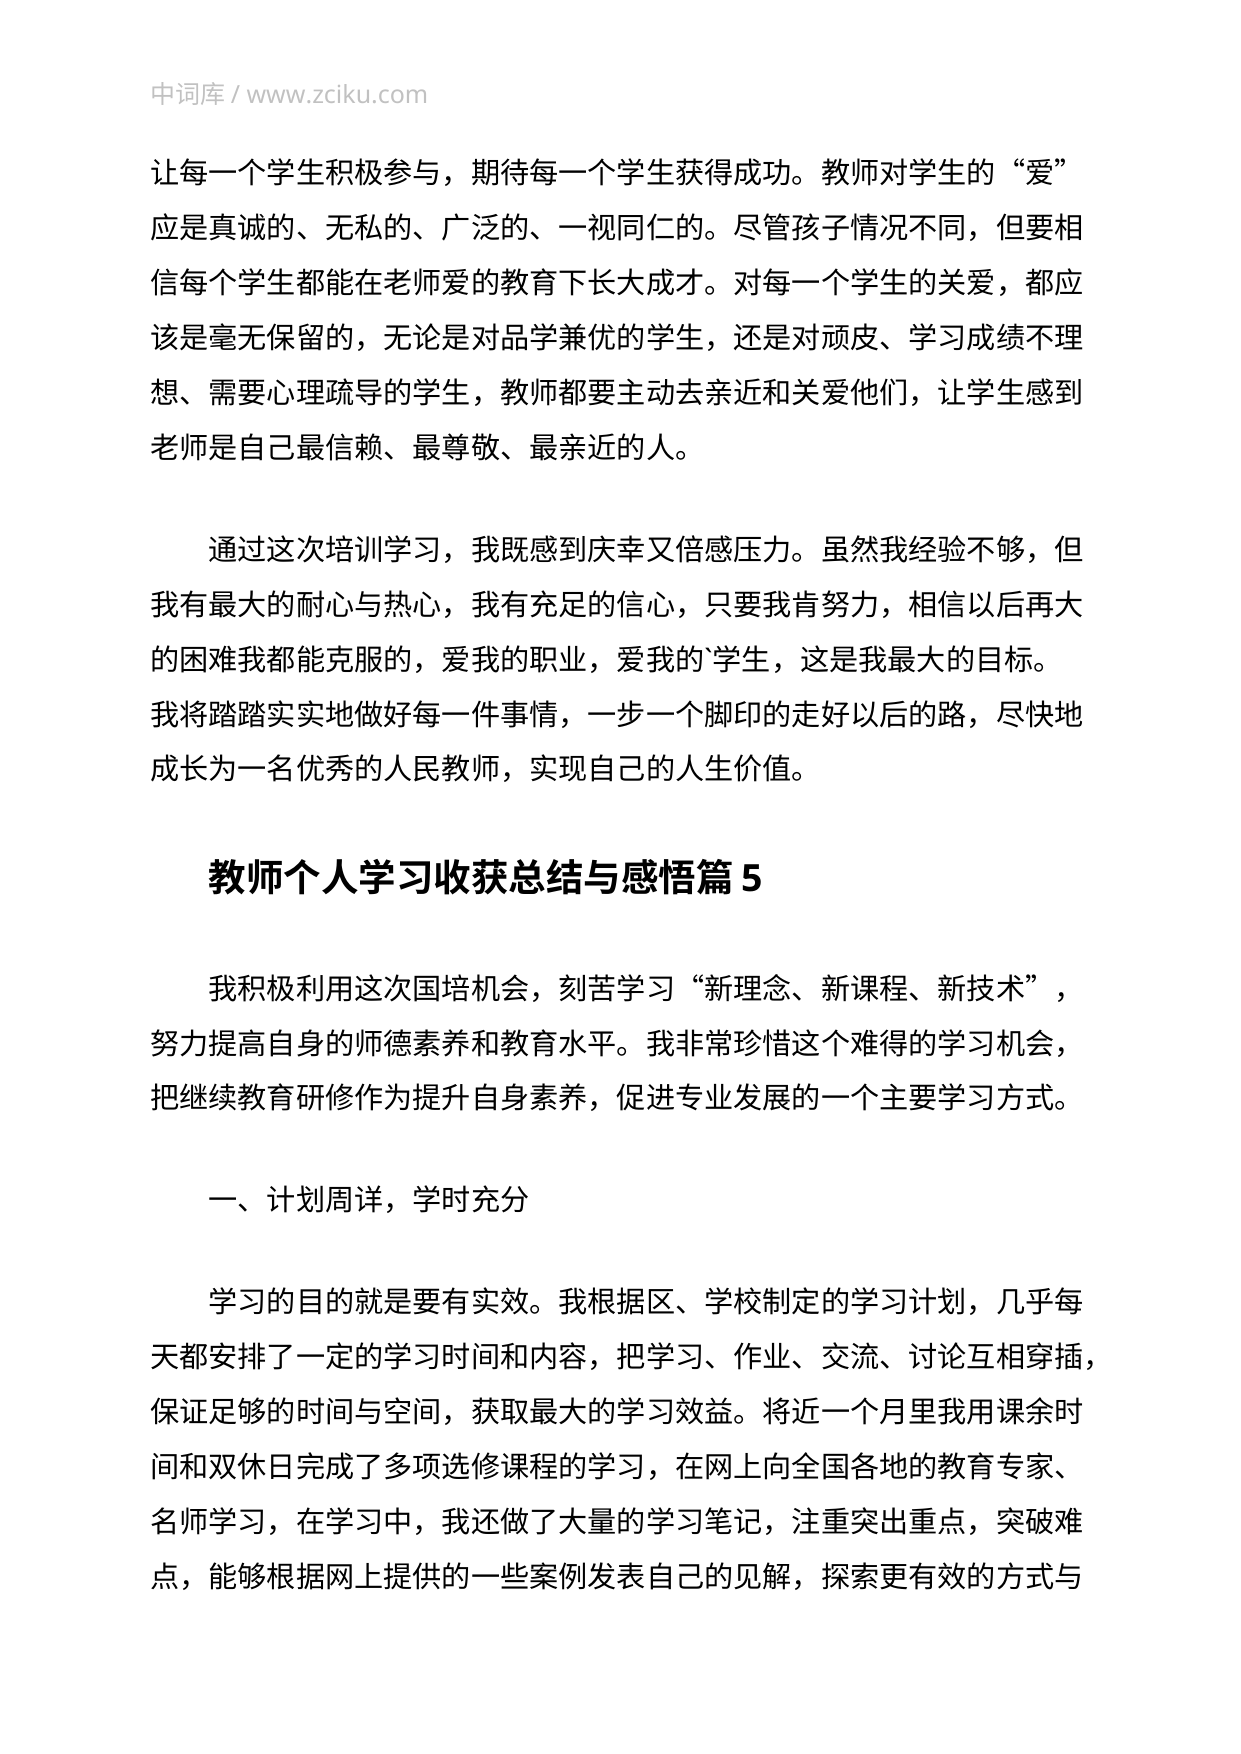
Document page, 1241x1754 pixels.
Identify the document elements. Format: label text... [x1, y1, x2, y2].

text 我积极利用这次国培机会，刻苦学习“新理念、新课程、新技术”，努力提高自身的师德素养和教育水平。我非常珍惜这个难得的学习机会，把继续教育研修作为提升自身素养，促进专业发展的一个主要学习方式。 [150, 965, 1090, 1117]
text 一、计划周详，学时充分 [150, 1177, 1090, 1219]
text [150, 1279, 1090, 1595]
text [150, 150, 1090, 467]
text 通过这次培训学习，我既感到庆幸又倍感压力。虽然我经验不够，但我有最大的耐心与热心，我有充足的信心，只要我肯努力，相信以后再大的困难我都能克服的，爱我的职业，爱我的`学生，这是我最大的目标。我将踏踏实实地做好每一件事情，一步一个脚印的走好以后的路，尽快地成长为一名优秀的人民教师，实现自己的人生价值。 [150, 526, 1090, 788]
text 教师个人学习收获总结与感悟篇5 [150, 848, 1090, 902]
